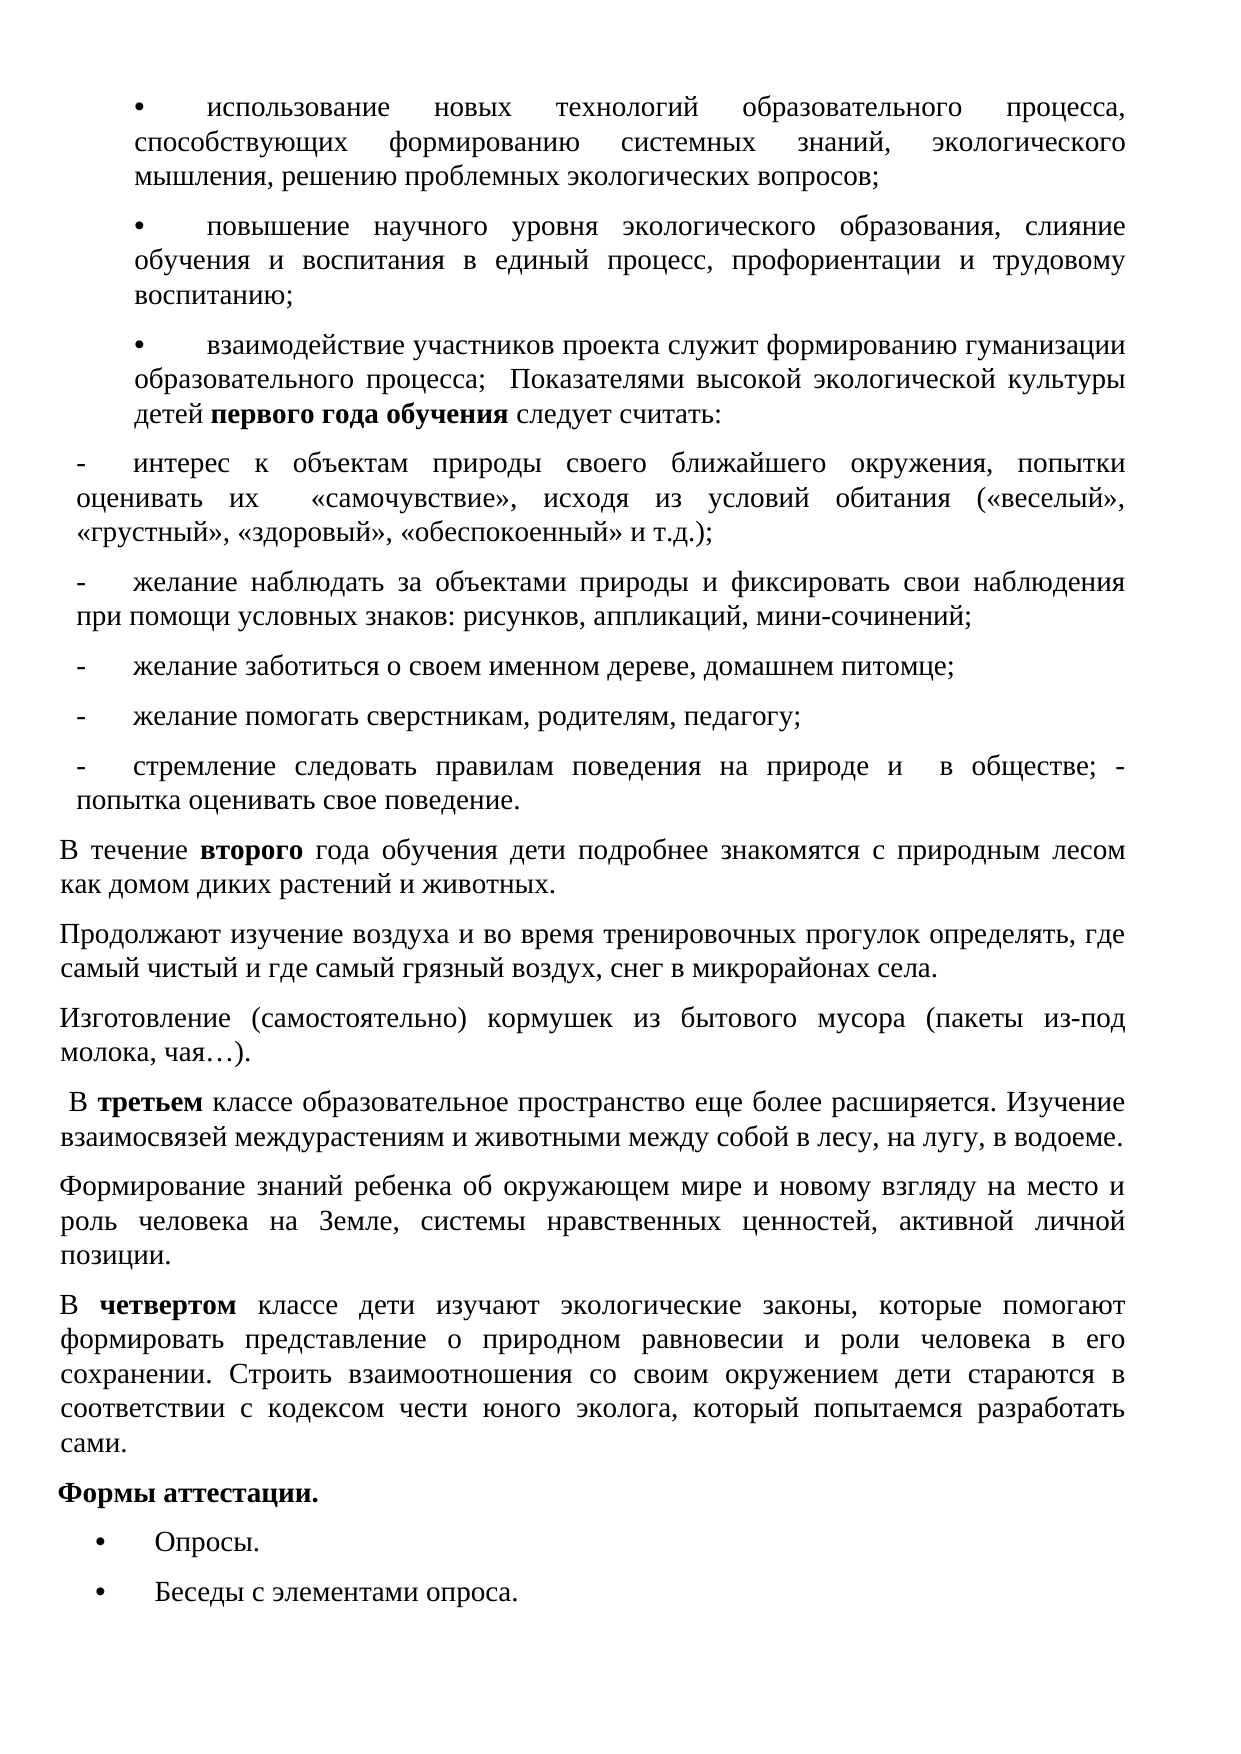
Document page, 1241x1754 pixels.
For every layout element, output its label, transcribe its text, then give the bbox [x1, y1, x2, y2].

text В третьем классе образовательное пространство еще более расширяется. Изучение взаимосвязей междурастениям и животными между собой в лесу, на лугу, в водоеме. [59, 1084, 1126, 1152]
list Опросы. [95, 1524, 1126, 1558]
text Формирование знаний ребенка об окружающем мире и новому взгляду на место и роль человека на Земле, системы нравственных ценностей, активной личной позиции. [59, 1168, 1126, 1271]
list интерес к объектам природы своего ближайшего окружения, попытки оценивать их «самочувствие», исходя из условий обитания («веселый», «грустный», «здоровый», «обеспокоенный» и т.д.); [76, 445, 1126, 548]
list использование новых технологий образовательного процесса, способствующих формированию системных знаний, экологического мышления, решению проблемных экологических вопросов; [134, 89, 1126, 192]
text Продолжают изучение воздуха и во время тренировочных прогулок определять, где самый чистый и где самый грязный воздух, снег в микрорайонах села. [59, 916, 1126, 984]
list желание наблюдать за объектами природы и фиксировать свои наблюдения при помощи условных знаков: рисунков, аппликаций, мини-сочинений; [76, 564, 1126, 632]
list повышение научного уровня экологического образования, слияние обучения и воспитания в единый процесс, профориентации и трудовому воспитанию; [134, 208, 1126, 311]
list желание заботиться о своем именном дереве, домашнем питомце; [76, 648, 1126, 682]
text Формы аттестации. [57, 1475, 880, 1508]
text Изготовление (самостоятельно) кормушек из бытового мусора (пакеты из-под молока, чая…). [59, 1000, 1126, 1068]
text В четвертом классе дети изучают экологические законы, которые помогают формировать представление о природном равновесии и роли человека в его сохранении. Строить взаимоотношения со своим окружением дети стараются в соответствии с кодексом чести юного эколога, который попытаемся разработать сами. [59, 1287, 1126, 1458]
text В течение второго года обучения дети подробнее знакомятся с природным лесом как домом диких растений и животных. [59, 832, 1126, 900]
list Беседы с элементами опроса. [95, 1574, 1126, 1607]
list стремление следовать правилам поведения на природе и в обществе; - попытка оценивать свое поведение. [76, 748, 1126, 816]
list желание помогать сверстникам, родителям, педагогу; [76, 698, 1126, 731]
list взаимодействие участников проекта служит формированию гуманизации образовательного процесса; Показателями высокой экологической культуры детей первого года обучения следует считать: [134, 327, 1126, 429]
